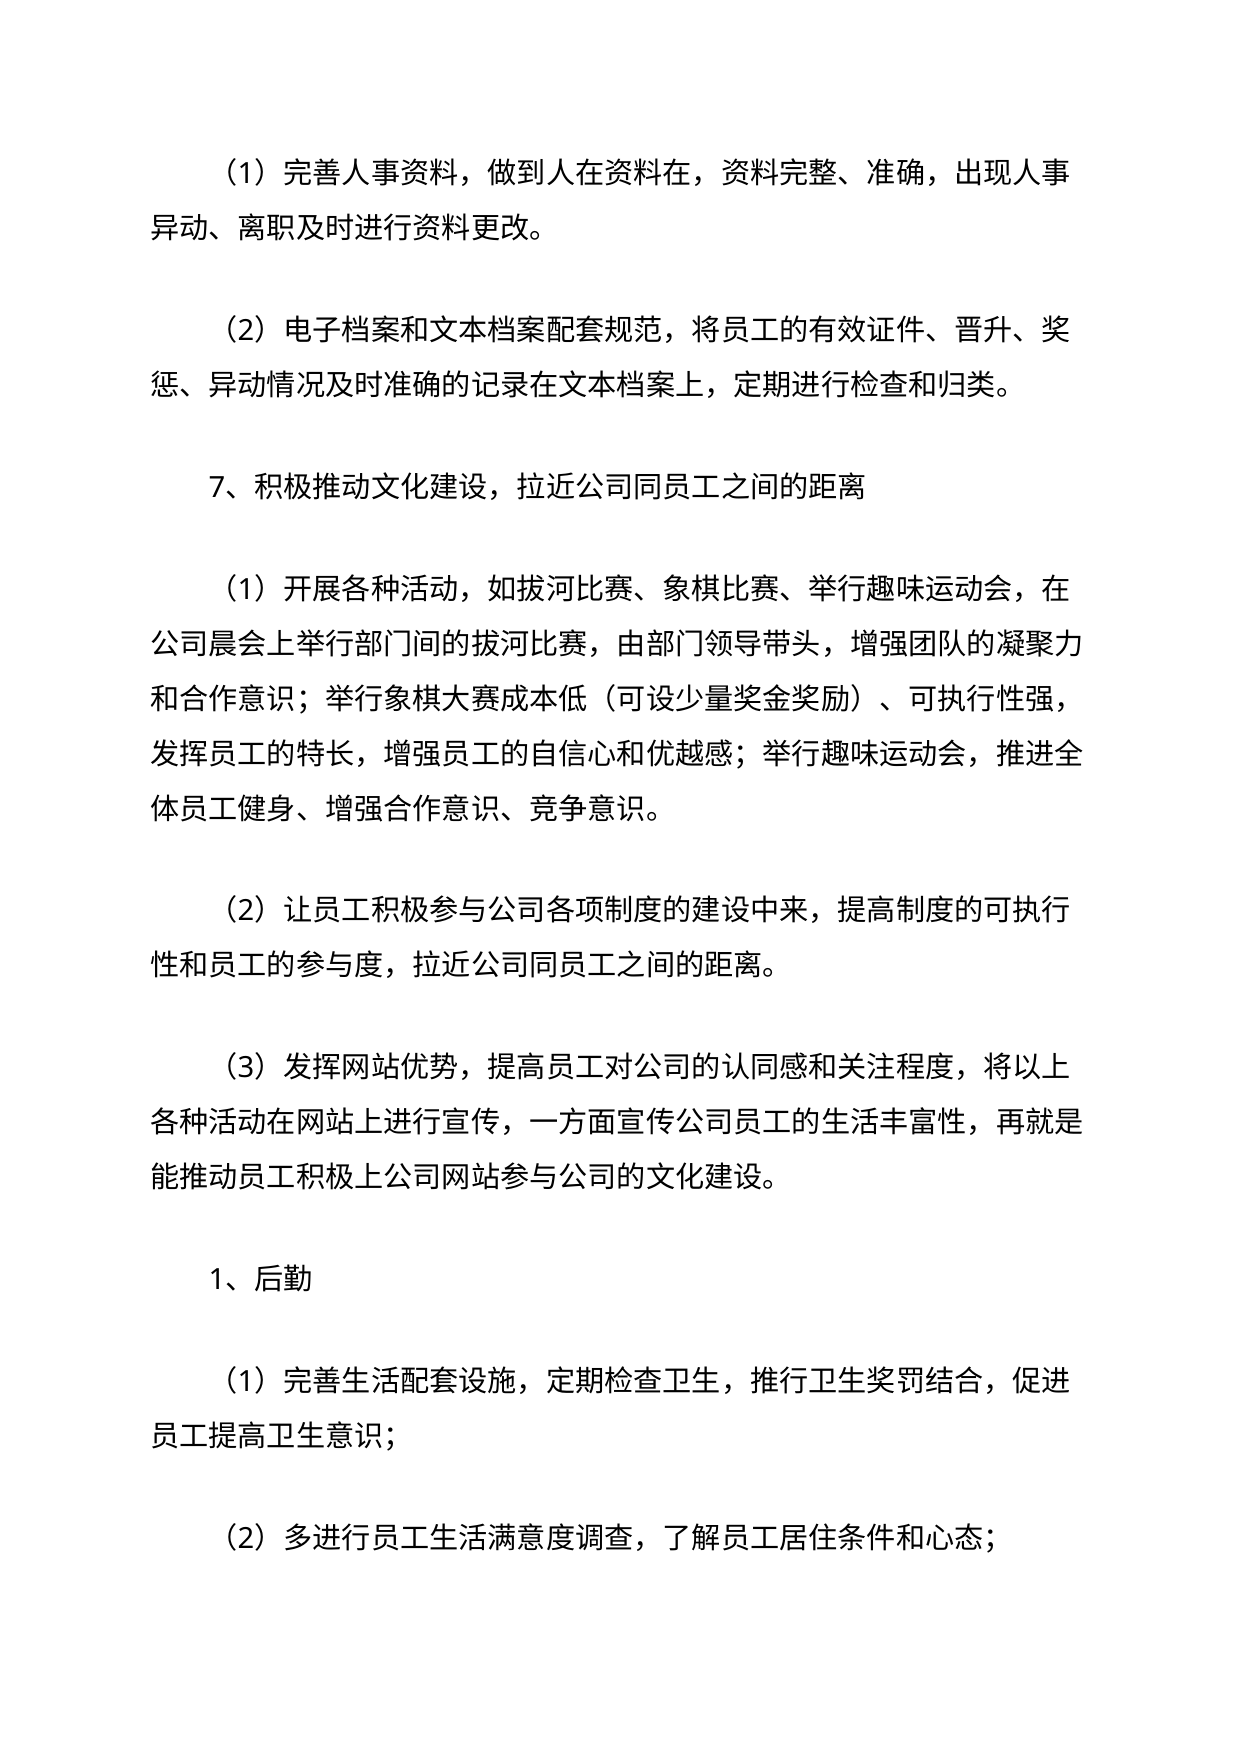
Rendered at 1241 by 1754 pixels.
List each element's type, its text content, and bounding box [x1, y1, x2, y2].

text （2）电子档案和文本档案配套规范，将员工的有效证件、晋升、奖惩、异动情况及时准确的记录在文本档案上，定期进行检查和归类。 [150, 307, 1090, 404]
text （1）开展各种活动，如拔河比赛、象棋比赛、举行趣味运动会，在公司晨会上举行部门间的拔河比赛，由部门领导带头，增强团队的凝聚力和合作意识；举行象棋大赛成本低（可设少量奖金奖励）、可执行性强，发挥员工的特长，增强员工的自信心和优越感；举行趣味运动会，推进全体员工健身、增强合作意识、竞争意识。 [150, 566, 1090, 827]
text （2）多进行员工生活满意度调查，了解员工居住条件和心态； [150, 1514, 1090, 1557]
text （1）完善人事资料，做到人在资料在，资料完整、准确，出现人事异动、离职及时进行资料更改。 [150, 150, 1090, 247]
text （2）让员工积极参与公司各项制度的建设中来，提高制度的可执行性和员工的参与度，拉近公司同员工之间的距离。 [150, 887, 1090, 984]
text 7、积极推动文化建设，拉近公司同员工之间的距离 [150, 463, 1090, 506]
text （1）完善生活配套设施，定期检查卫生，推行卫生奖罚结合，促进员工提高卫生意识； [150, 1357, 1090, 1455]
text （3）发挥网站优势，提高员工对公司的认同感和关注程度，将以上各种活动在网站上进行宣传，一方面宣传公司员工的生活丰富性，再就是能推动员工积极上公司网站参与公司的文化建设。 [150, 1044, 1090, 1196]
text 1、后勤 [150, 1255, 1090, 1298]
